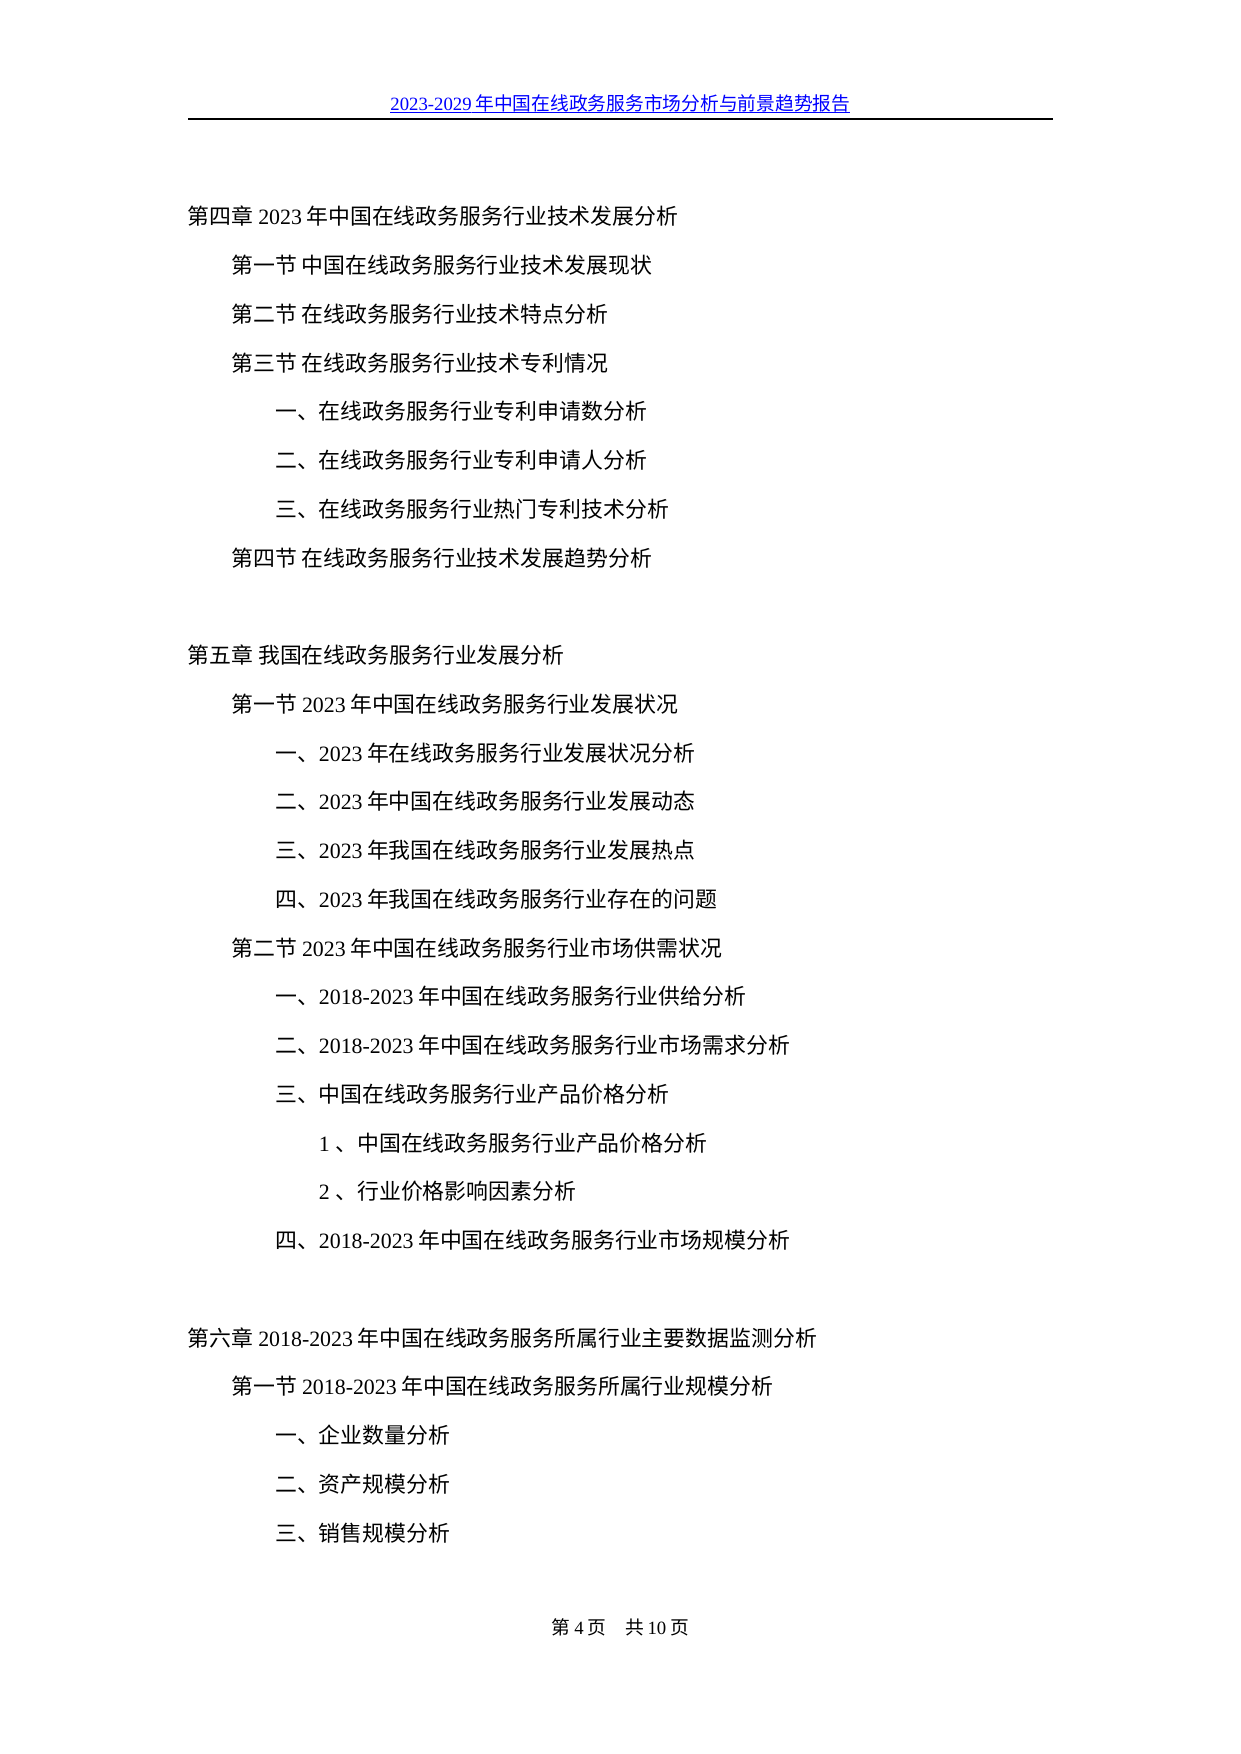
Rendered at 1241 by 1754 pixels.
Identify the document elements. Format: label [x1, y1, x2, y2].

text [187, 150, 1053, 1548]
